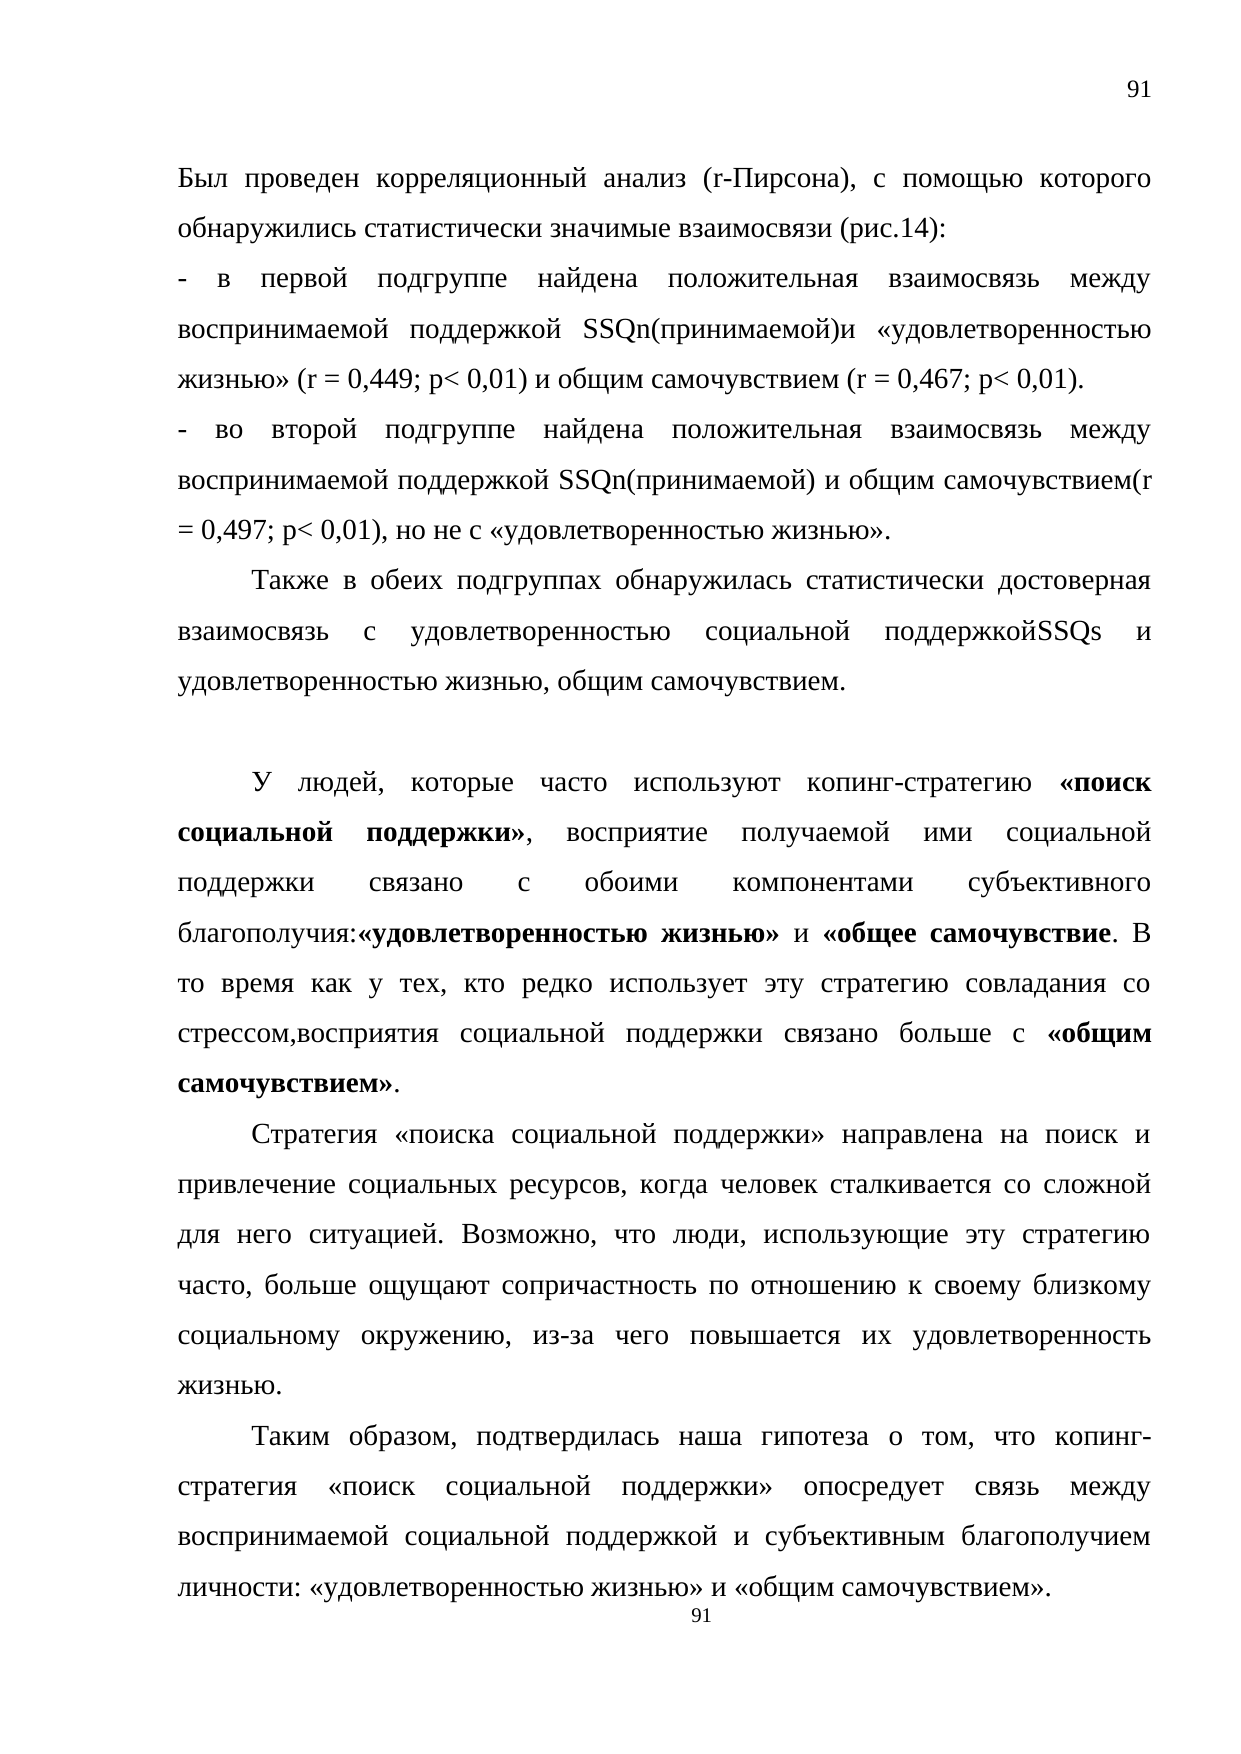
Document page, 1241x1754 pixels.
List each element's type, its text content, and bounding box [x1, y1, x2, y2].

text - в первой подгруппе найдена положительная взаимосвязь между воспринимаемой поддержкой SSQn(принимаемой)и «удовлетворенностью жизнью» (r = 0,449; p< 0,01) и общим самочувствием (r = 0,467; p< 0,01). [177, 261, 1152, 395]
text У людей, которые часто используют копинг-стратегию «поиск социальной поддержки», восприятие получаемой ими социальной поддержки связано с обоими компонентами субъективного благополучия:«удовлетворенностью жизнью» и «общее самочувствие. В то время как у тех, кто редко использует эту стратегию совладания со стрессом,восприятия социальной поддержки связано больше с «общим самочувствием». [177, 764, 1152, 1099]
text - во второй подгруппе найдена положительная взаимосвязь между воспринимаемой поддержкой SSQn(принимаемой) и общим самочувствием(r = 0,497; p< 0,01), но не с «удовлетворенностью жизнью». [177, 412, 1152, 546]
text Был проведен корреляционный анализ (r-Пирсона), с помощью которого обнаружились статистически значимые взаимосвязи (рис.14): [177, 160, 1152, 244]
text Стратегия «поиска социальной поддержки» направлена на поиск и привлечение социальных ресурсов, когда человек сталкивается со сложной для него ситуацией. Возможно, что люди, использующие эту стратегию часто, больше ощущают сопричастность по отношению к своему близкому социальному окружению, из-за чего повышается их удовлетворенность жизнью. [177, 1116, 1152, 1401]
text Таким образом, подтвердилась наша гипотеза о том, что копинг-стратегия «поиск социальной поддержки» опосредует связь между воспринимаемой социальной поддержкой и субъективным благополучием личности: «удовлетворенностью жизнью» и «общим самочувствием». [177, 1418, 1152, 1602]
text Также в обеих подгруппах обнаружилась статистически достоверная взаимосвязь с удовлетворенностью социальной поддержкойSSQs и удовлетворенностью жизнью, общим самочувствием. [177, 562, 1152, 697]
